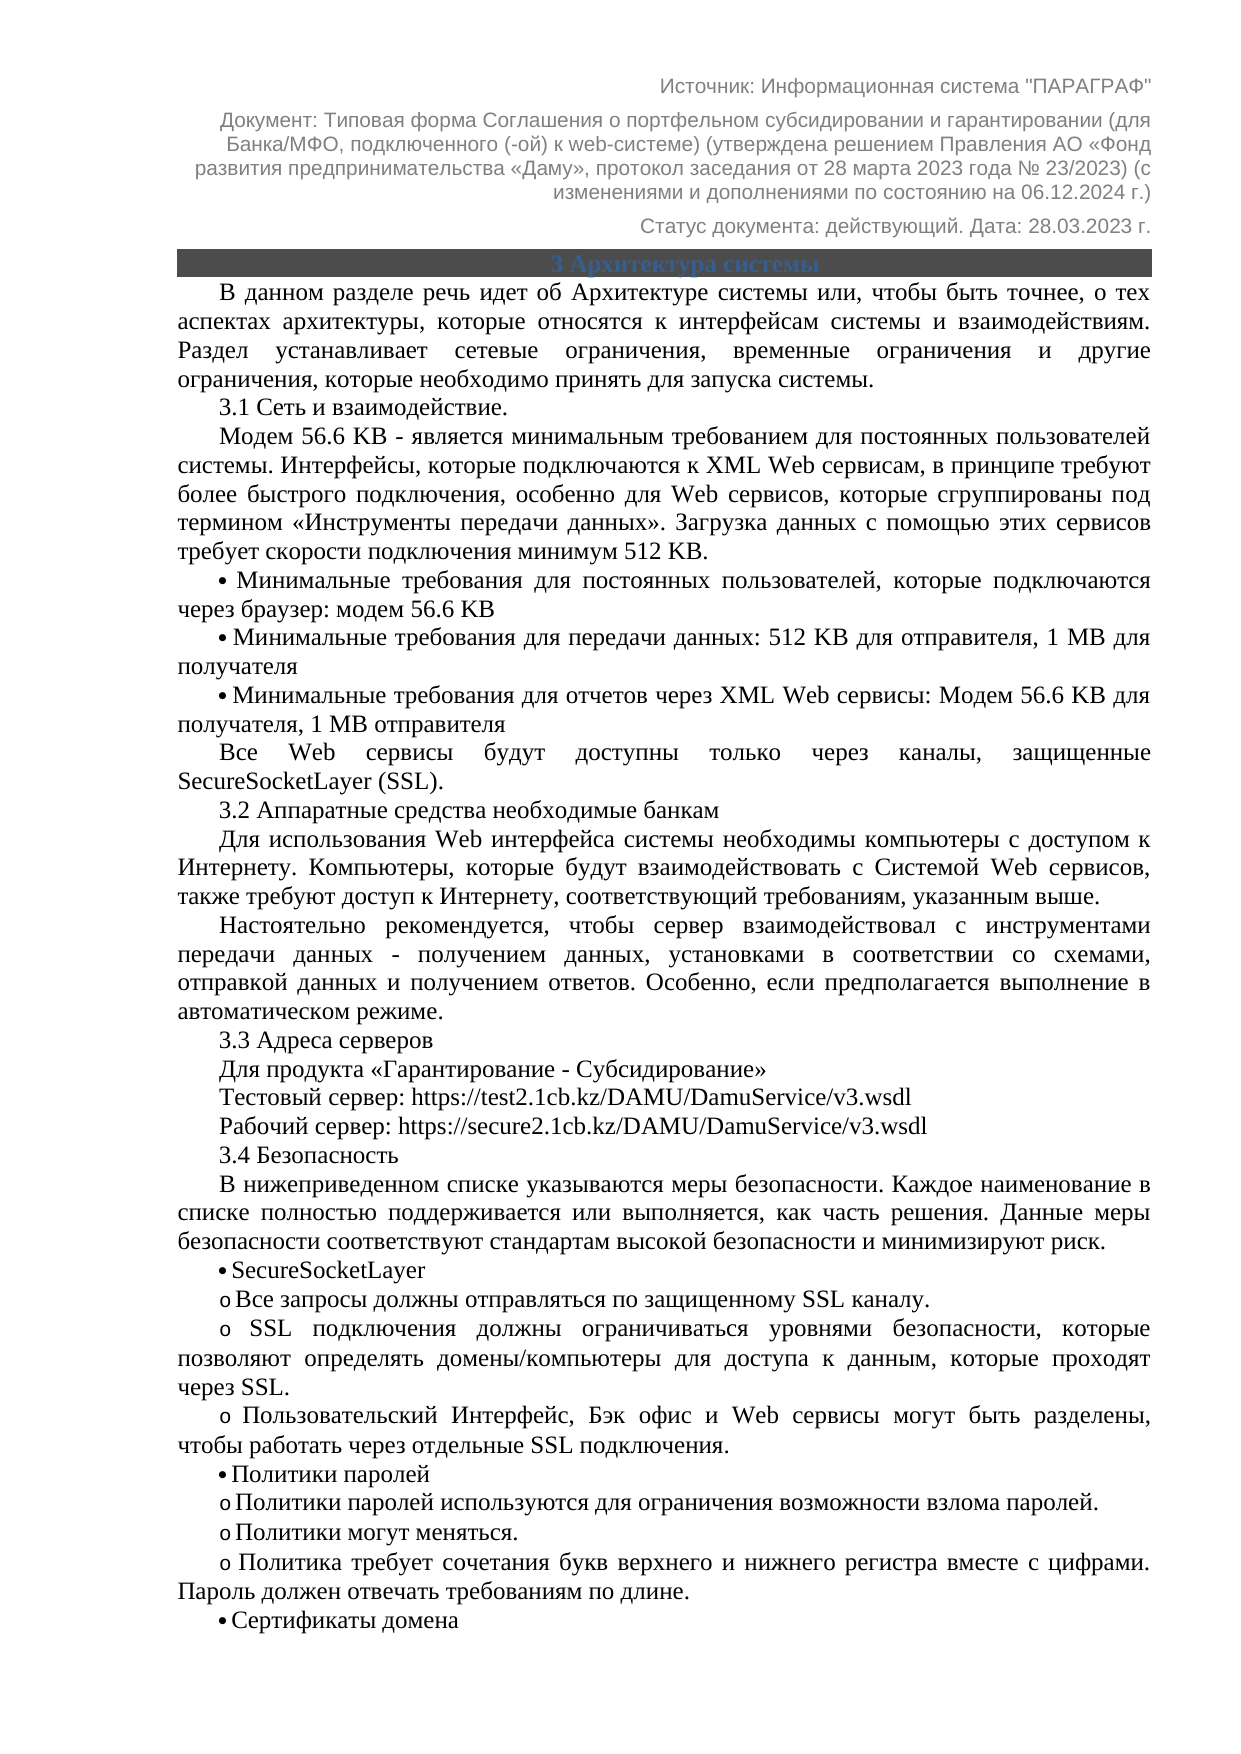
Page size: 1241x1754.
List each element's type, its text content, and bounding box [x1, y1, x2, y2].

text o Политики могут меняться. [177, 1517, 1152, 1547]
subtitle 3 Архитектура системы [177, 249, 1152, 277]
text Настоятельно рекомендуется, чтобы сервер взаимодействовал с инструментами передачи данных - получением данных, установками в соответствии со схемами, отправкой данных и получением ответов. Особенно, если предполагается выполнение в автоматическом режиме. [177, 910, 1152, 1025]
subtitle 3.2 Аппаратные средства необходимые банкам [177, 795, 1152, 824]
text  Минимальные требования для отчетов через XML Web сервисы: Модем 56.6 KB для получателя, 1 MB отправителя [177, 680, 1152, 737]
text o Все запросы должны отправляться по защищенному SSL каналу. [177, 1284, 1152, 1313]
text В нижеприведенном списке указываются меры безопасности. Каждое наименование в списке полностью поддерживается или выполняется, как часть решения. Данные меры безопасности соответствуют стандартам высокой безопасности и минимизируют риск. [177, 1169, 1152, 1255]
text Все Web сервисы будут доступны только через каналы, защищенные SecureSocketLayer (SSL). [177, 737, 1152, 795]
text В данном разделе речь идет об Архитектуре системы или, чтобы быть точнее, о тех аспектах архитектуры, которые относятся к интерфейсам системы и взаимодействиям. Раздел устанавливает сетевые ограничения, временные ограничения и другие ограничения, которые необходимо принять для запуска системы. [177, 277, 1152, 392]
text Для продукта «Гарантирование - Субсидирование» [177, 1054, 1152, 1082]
text o SSL подключения должны ограничиваться уровнями безопасности, которые позволяют определять домены/компьютеры для доступа к данным, которые проходят через SSL. [177, 1313, 1152, 1400]
text o Политики паролей используются для ограничения возможности взлома паролей. [177, 1487, 1152, 1517]
subtitle 3.1 Сеть и взаимодействие. [177, 392, 1152, 421]
text  Минимальные требования для постоянных пользователей, которые подключаются через браузер: модем 56.6 KB [177, 565, 1152, 622]
text o Политика требует сочетания букв верхнего и нижнего регистра вместе с цифрами. Пароль должен отвечать требованиям по длине. [177, 1547, 1152, 1605]
text  SecureSocketLayer [177, 1255, 1152, 1284]
text o Пользовательский Интерфейс, Бэк офис и Web сервисы могут быть разделены, чтобы работать через отдельные SSL подключения. [177, 1400, 1152, 1459]
text  Сертификаты домена [177, 1605, 1152, 1634]
text Модем 56.6 KB - является минимальным требованием для постоянных пользователей системы. Интерфейсы, которые подключаются к XML Web сервисам, в принципе требуют более быстрого подключения, особенно для Web сервисов, которые сгруппированы под термином «Инструменты передачи данных». Загрузка данных с помощью этих сервисов требует скорости подключения минимум 512 KB. [177, 421, 1152, 565]
text Тестовый сервер: https://test2.1cb.kz/DAMU/DamuService/v3.wsdl [177, 1082, 1152, 1111]
text  Минимальные требования для передачи данных: 512 KB для отправителя, 1 MB для получателя [177, 622, 1152, 680]
subtitle 3.4 Безопасность [177, 1140, 1152, 1169]
text  Политики паролей [177, 1459, 1152, 1487]
subtitle 3.3 Адреса серверов [177, 1025, 1152, 1054]
text Рабочий сервер: https://secure2.1cb.kz/DAMU/DamuService/v3.wsdl [177, 1111, 1152, 1140]
text Для использования Web интерфейса системы необходимы компьютеры с доступом к Интернету. Компьютеры, которые будут взаимодействовать с Системой Web сервисов, также требуют доступ к Интернету, соответствующий требованиям, указанным выше. [177, 824, 1152, 910]
